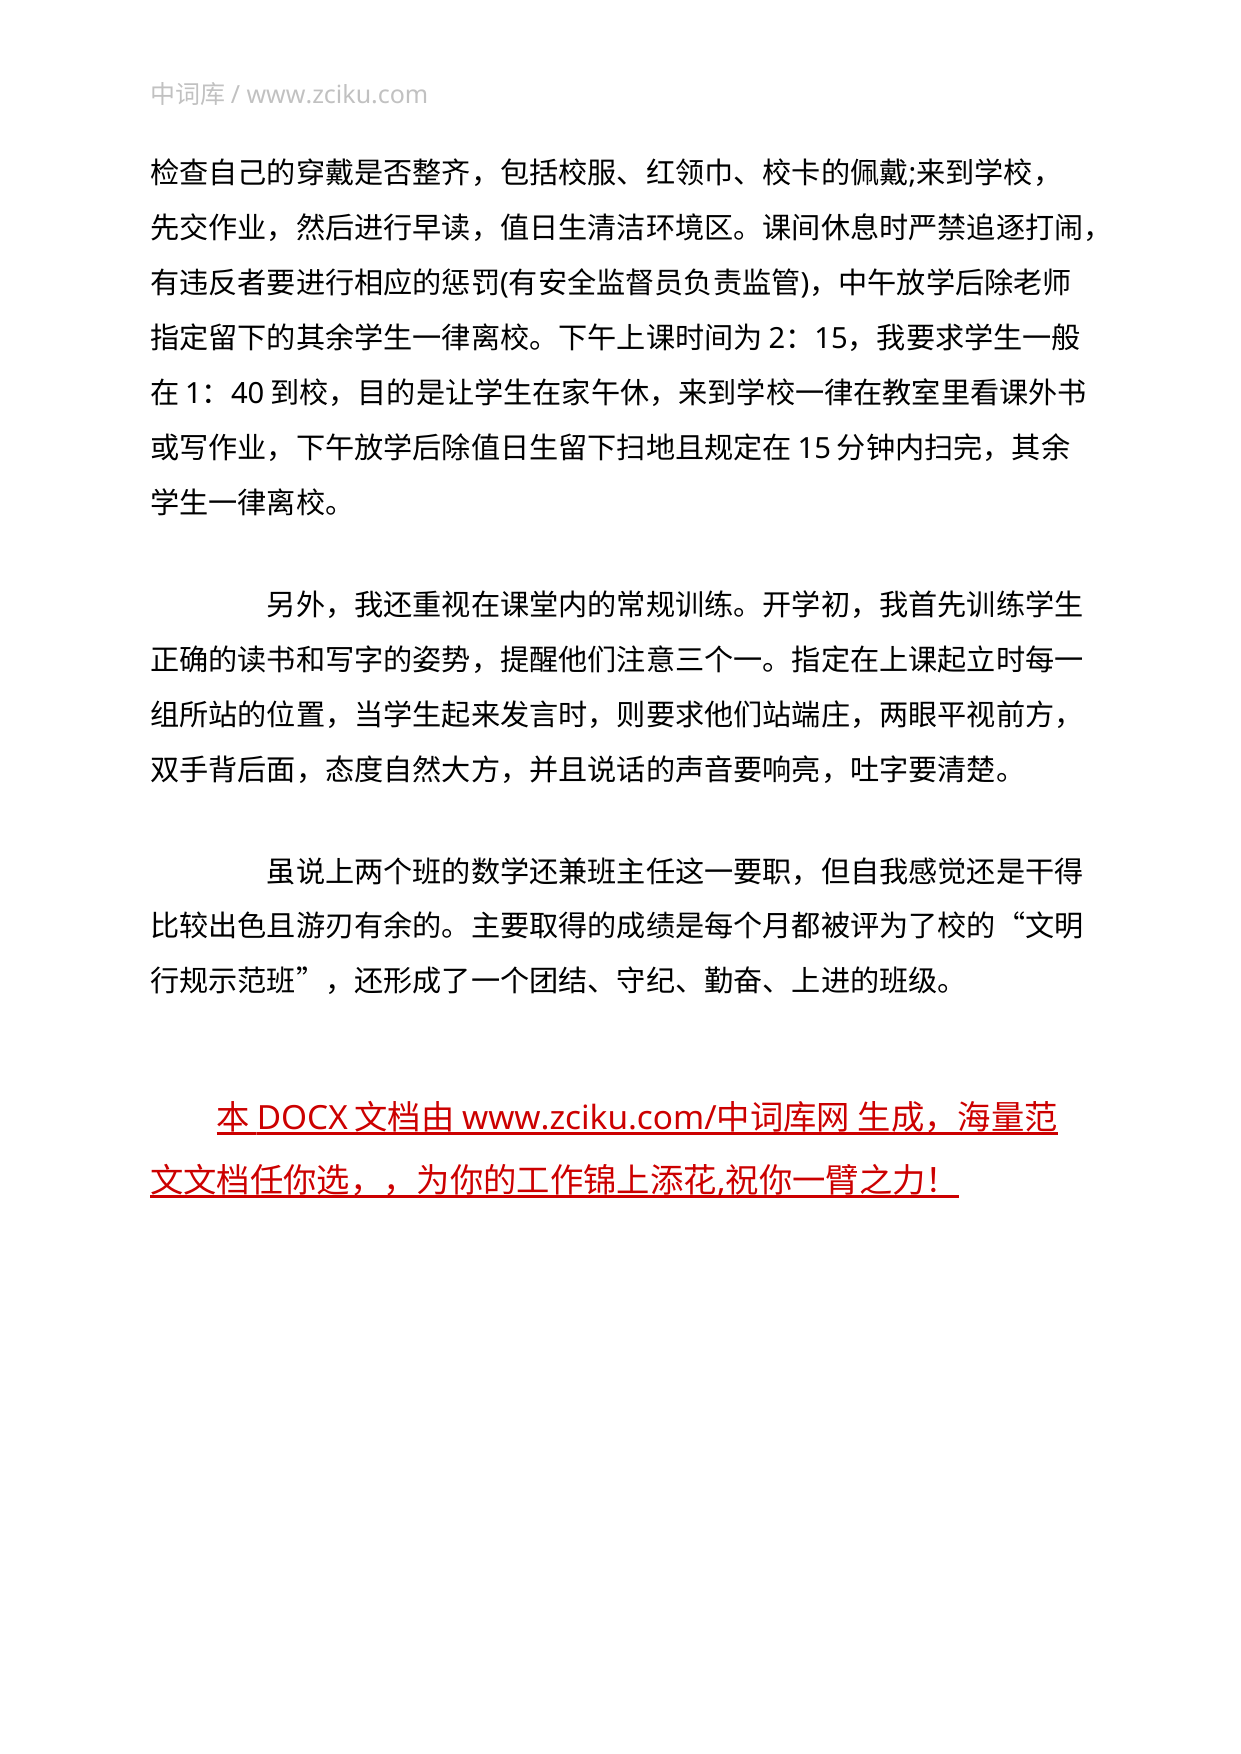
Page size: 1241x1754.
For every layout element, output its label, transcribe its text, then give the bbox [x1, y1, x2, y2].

text 本DOCX文档由 www.zciku.com/中词库网 生成，海量范文文档任你选，，为你的工作锦上添花,祝你一臂之力！ [150, 1091, 1090, 1202]
text 虽说上两个班的数学还兼班主任这一要职，但自我感觉还是干得比较出色且游刃有余的。主要取得的成绩是每个月都被评为了校的“文明行规示范班”，还形成了一个团结、守纪、勤奋、上进的班级。 [150, 848, 1090, 1000]
text 另外，我还重视在课堂内的常规训练。开学初，我首先训练学生正确的读书和写字的姿势，提醒他们注意三个一。指定在上课起立时每一组所站的位置，当学生起来发言时，则要求他们站端庄，两眼平视前方，双手背后面，态度自然大方，并且说话的声音要响亮，吐字要清楚。 [150, 582, 1090, 789]
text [150, 150, 1090, 522]
